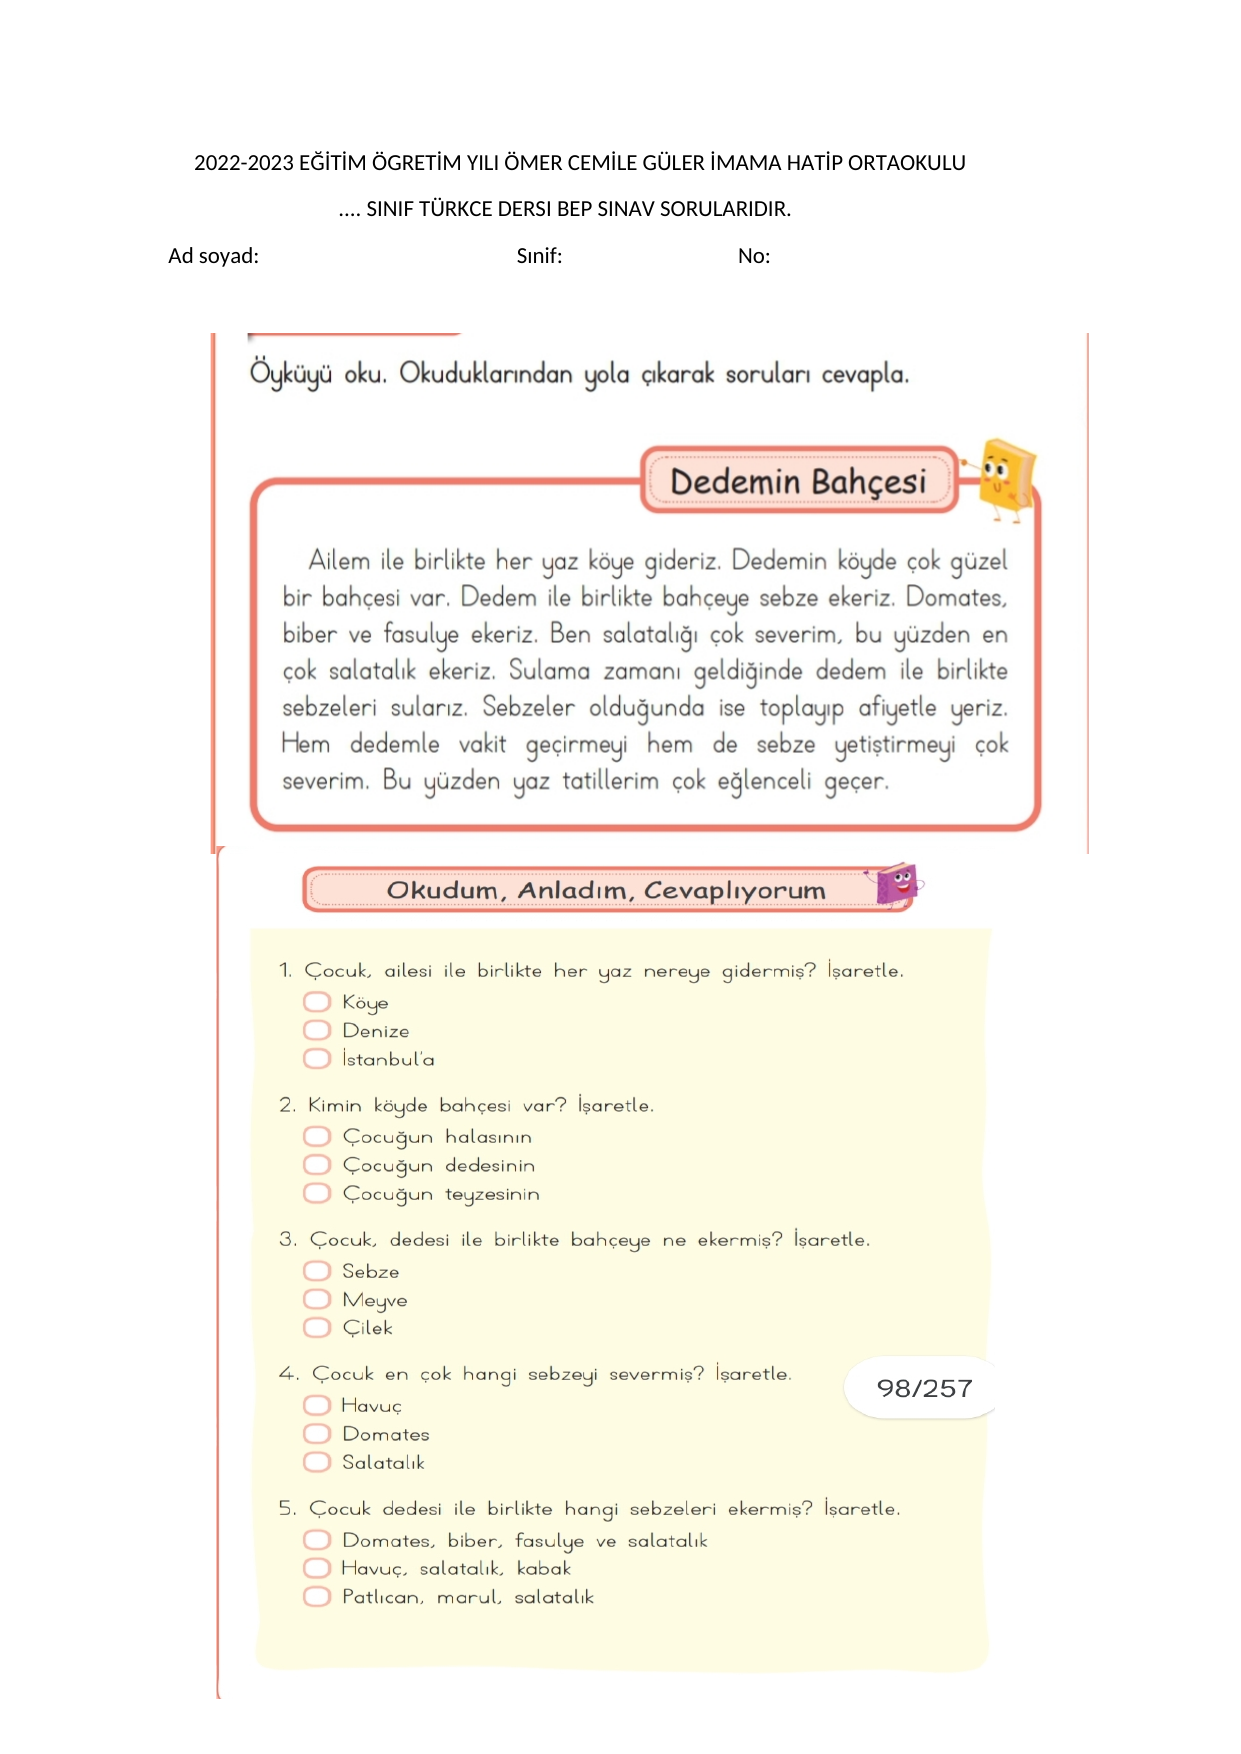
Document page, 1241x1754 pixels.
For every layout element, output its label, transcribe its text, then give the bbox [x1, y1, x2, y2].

text .... SINIF TÜRKCE DERSI BEP SINAV SORULARIDIR. [148, 194, 1093, 222]
text 2022-2023 EĞİTİM ÖGRETİM YILI ÖMER CEMİLE GÜLER İMAMA HATİP ORTAOKULU [148, 148, 1093, 176]
text Ad soyad: Sınif: No: [148, 241, 1093, 269]
picture [210, 333, 1089, 1699]
